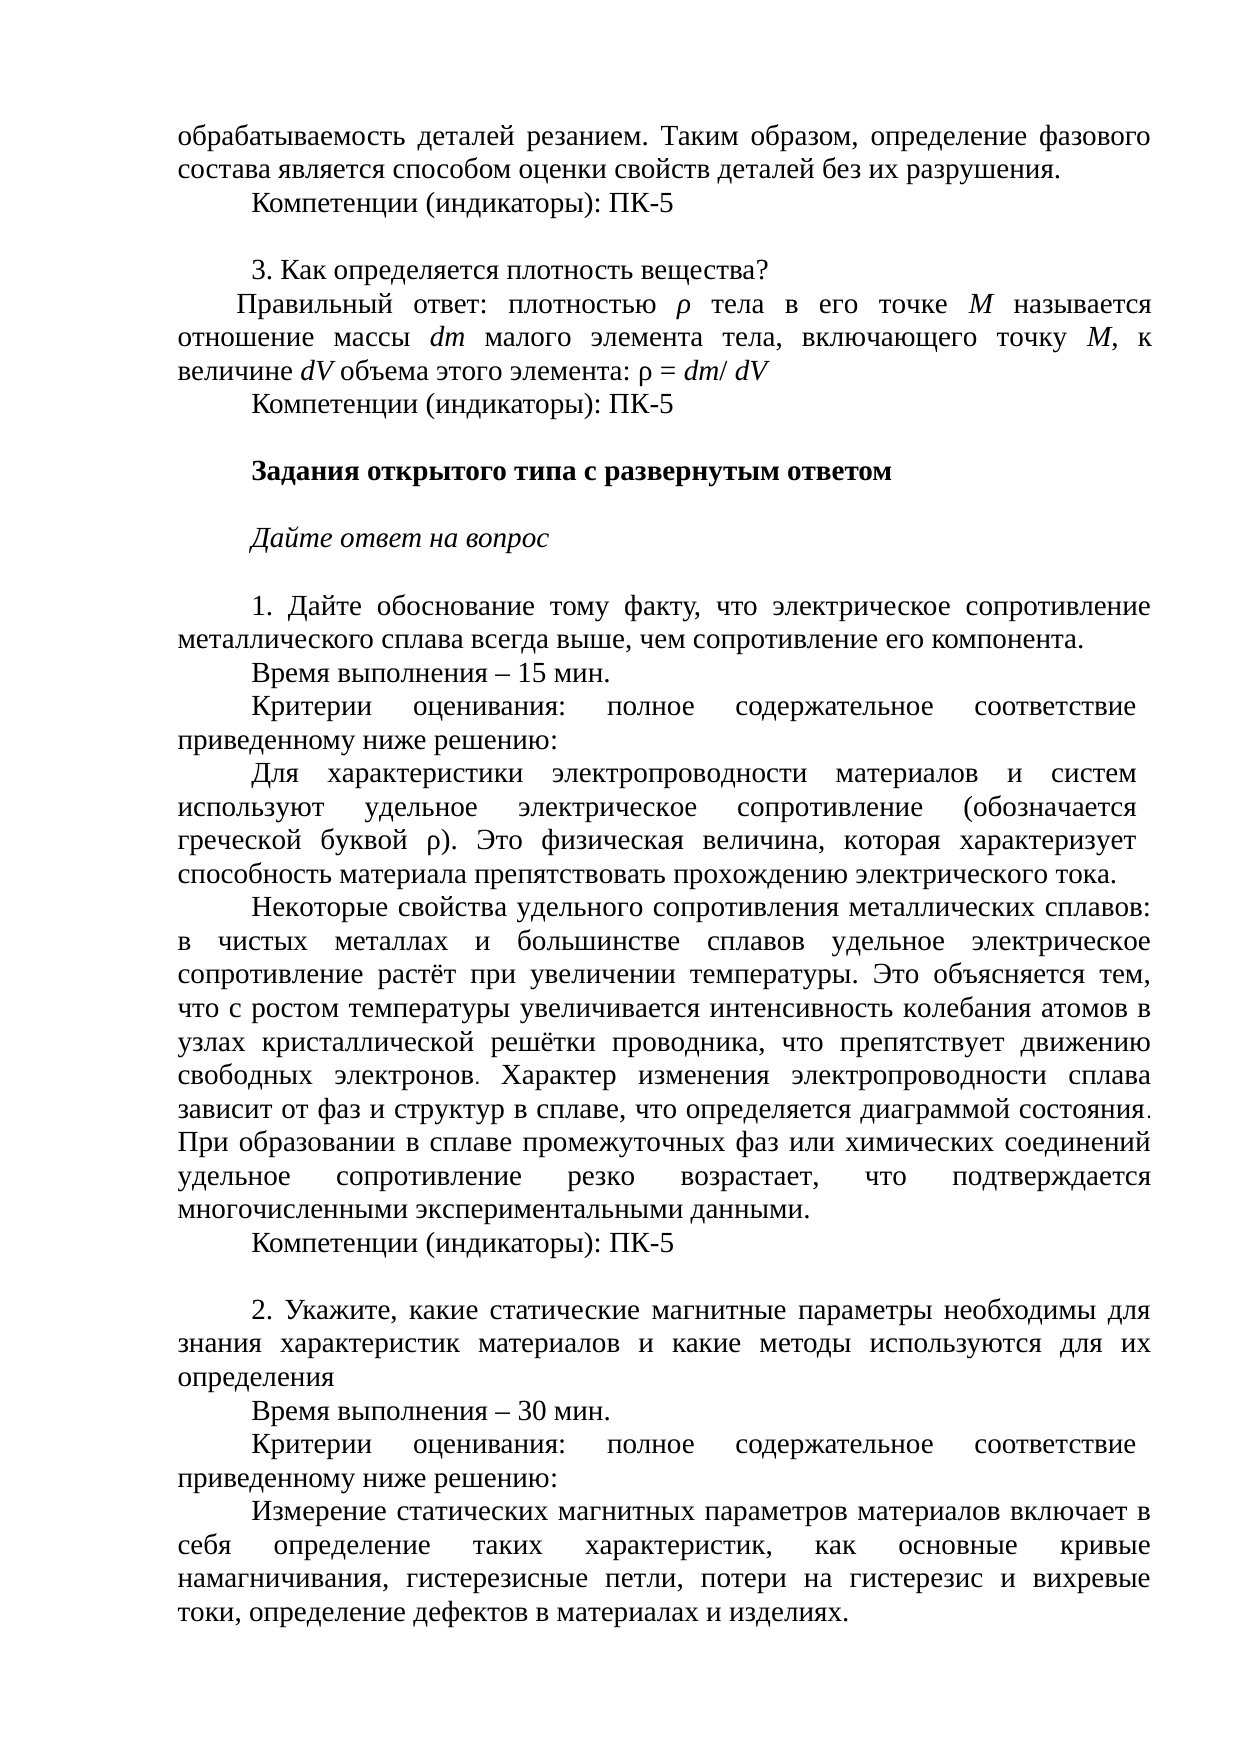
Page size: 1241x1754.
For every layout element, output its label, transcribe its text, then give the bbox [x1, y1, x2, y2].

text 3. Как определяется плотность вещества? [177, 252, 1152, 286]
text Критерии оценивания: полное содержательное соответствие приведенному ниже решению: [177, 688, 1137, 755]
text Компетенции (индикаторы): ПК-5 [177, 185, 1152, 219]
text Компетенции (индикаторы): ПК-5 [177, 1225, 1152, 1258]
text Задания открытого типа с развернутым ответом [177, 453, 1152, 487]
list Время выполнения – 30 мин. [177, 1393, 1152, 1426]
text Дайте ответ на вопрос [177, 521, 1152, 554]
text Компетенции (индикаторы): ПК-5 [177, 386, 1152, 420]
text Измерение статических магнитных параметров материалов включает в себя определение таких характеристик, как основные кривые намагничивания, гистерезисные петли, потери на гистерезис и вихревые токи, определение дефектов в материалах и изделиях. [177, 1493, 1152, 1627]
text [177, 118, 1152, 185]
text Критерии оценивания: полное содержательное соответствие приведенному ниже решению: [177, 1426, 1137, 1493]
text Для характеристики электропроводности материалов и систем используют удельное электрическое сопротивление (обозначается греческой буквой ρ). Это физическая величина, которая характеризует способность материала препятствовать прохождению электрического тока. [177, 755, 1137, 889]
text Некоторые свойства удельного сопротивления металлических сплавов: в чистых металлах и большинстве сплавов удельное электрическое сопротивление растёт при увеличении температуры. Это объясняется тем, что с ростом температуры увеличивается интенсивность колебания атомов в узлах кристаллической решётки проводника, что препятствует движению свободных электронов. Характер изменения электропроводности сплава зависит от фаз и структур в сплаве, что определяется диаграммой состояния. При образовании в сплаве промежуточных фаз или химических соединений удельное сопротивление резко возрастает, что подтверждается многочисленными экспериментальными данными. [177, 889, 1152, 1225]
text Правильный ответ: плотностью ρ тела в его точке М называется отношение массы dm малого элемента тела, включающего точку М, к величине dV объема этого элемента: ρ = dm/ dV [177, 286, 1152, 386]
text 2. Укажите, какие статические магнитные параметры необходимы для знания характеристик материалов и какие методы используются для их определения [177, 1292, 1152, 1393]
list Время выполнения – 15 мин. [177, 655, 1152, 688]
list 1. Дайте обоснование тому факту, что электрическое сопротивление металлического сплава всегда выше, чем сопротивление его компонента. [177, 588, 1152, 655]
